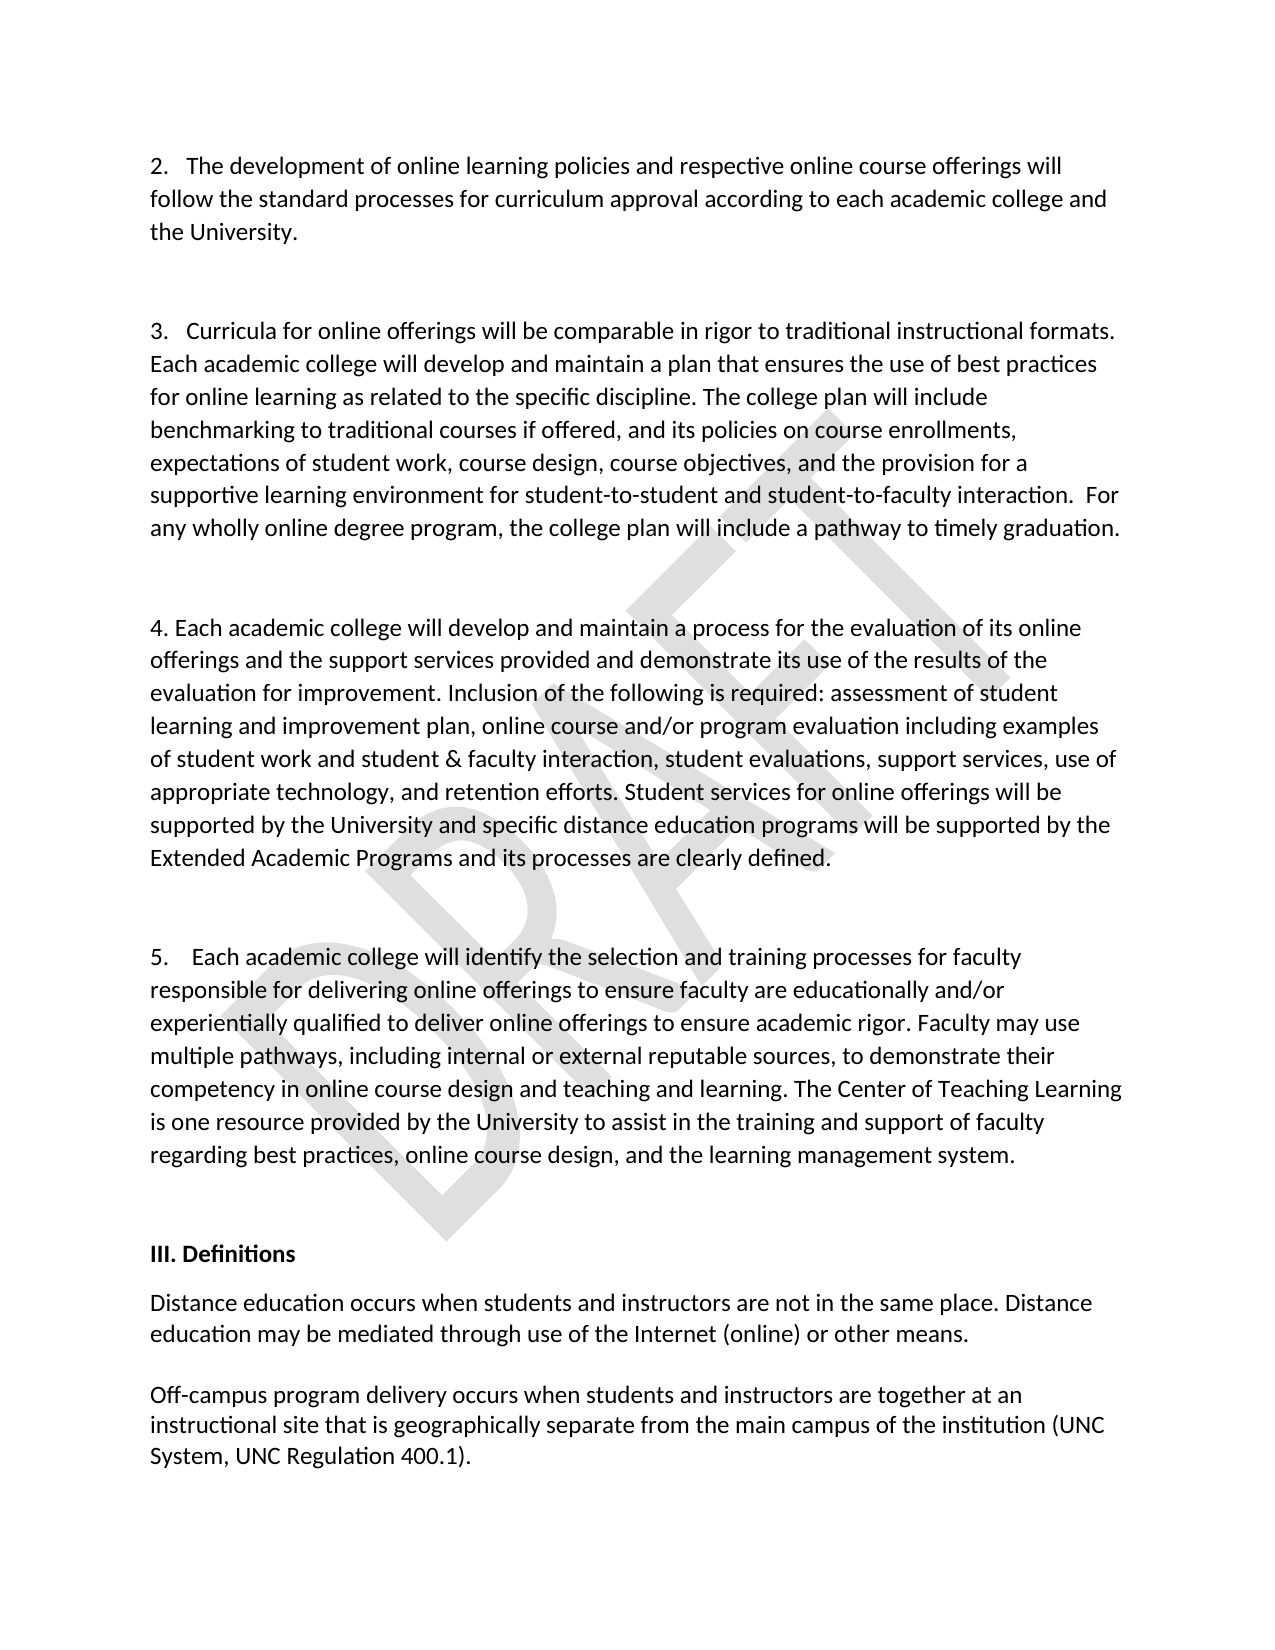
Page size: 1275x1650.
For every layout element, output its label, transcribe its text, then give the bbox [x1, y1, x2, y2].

text III. Definitions [150, 1238, 1125, 1268]
text 2. The development of online learning policies and respective online course offerings will follow the standard processes for curriculum approval according to each academic college and the University. [150, 150, 1125, 246]
text 4. Each academic college will develop and maintain a process for the evaluation of its online offerings and the support services provided and demonstrate its use of the results of the evaluation for improvement. Inclusion of the following is required: assessment of student learning and improvement plan, online course and/or program evaluation including examples of student work and student & faculty interaction, student evaluations, support services, use of appropriate technology, and retention efforts. Student services for online offerings will be supported by the University and specific distance education programs will be supported by the Extended Academic Programs and its processes are clearly defined. [150, 612, 1125, 873]
text Distance education occurs when students and instructors are not in the same place. Distance [150, 1287, 1125, 1318]
text Off-campus program delivery occurs when students and instructors are together at an instructional site that is geographically separate from the main campus of the institution (UNC System, UNC Regulation 400.1). [150, 1379, 1125, 1471]
text education may be mediated through use of the Internet (online) or other means. [150, 1318, 1125, 1348]
text 5. Each academic college will identify the selection and training processes for faculty responsible for delivering online offerings to ensure faculty are educationally and/or experientially qualified to deliver online offerings to ensure academic rigor. Faculty may use multiple pathways, including internal or external reputable sources, to demonstrate their competency in online course design and teaching and learning. The Center of Teaching Learning is one resource provided by the University to assist in the training and support of faculty regarding best practices, online course design, and the learning management system. [150, 941, 1125, 1169]
text 3. Curricula for online offerings will be comparable in rigor to traditional instructional formats. Each academic college will develop and maintain a plan that ensures the use of best practices for online learning as related to the specific discipline. The college plan will include benchmarking to traditional courses if offered, and its policies on course enrollments, expectations of student work, course design, course objectives, and the provision for a supportive learning environment for student-to-student and student-to-faculty interaction. For any wholly online degree program, the college plan will include a pathway to timely graduation. [150, 315, 1125, 543]
